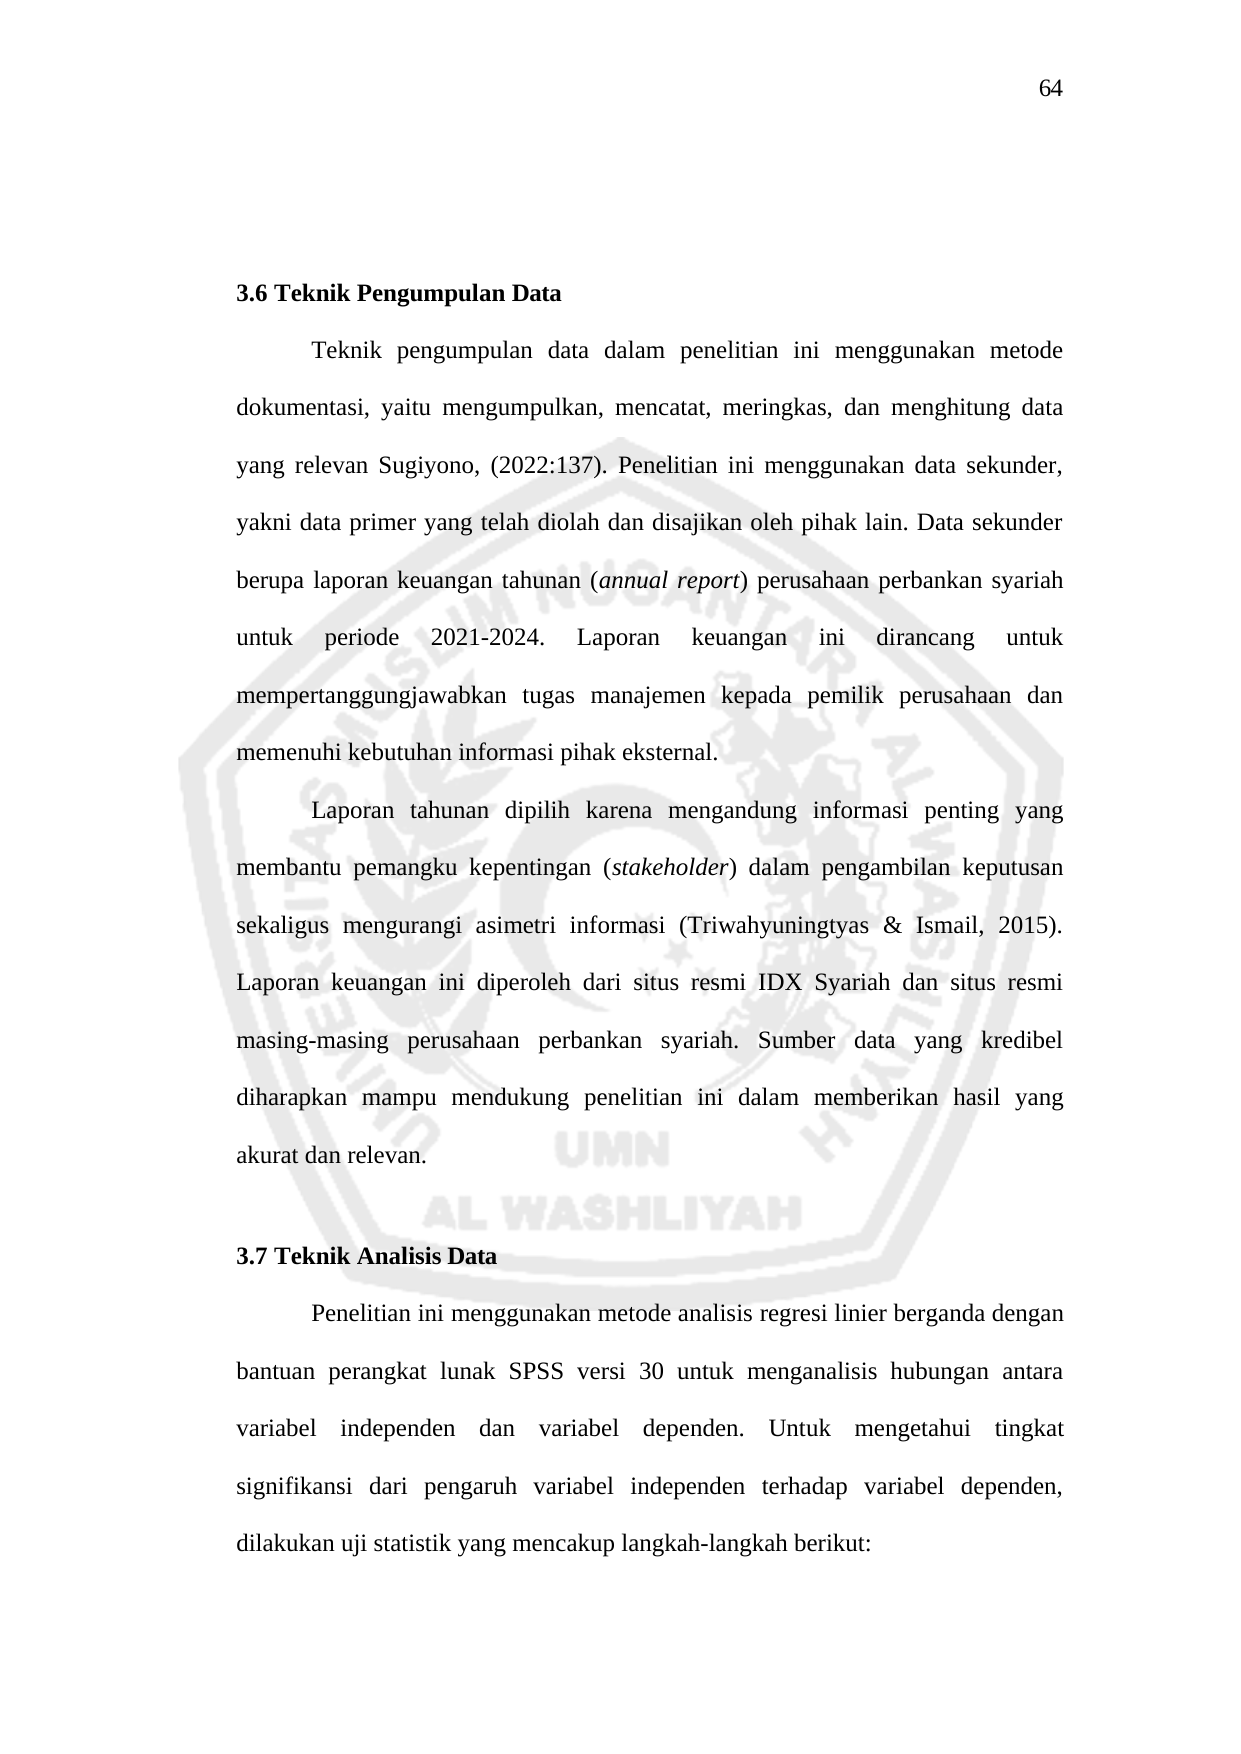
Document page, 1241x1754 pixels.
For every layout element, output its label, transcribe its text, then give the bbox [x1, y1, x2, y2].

subtitle Teknik Pengumpulan Data [236, 278, 1137, 307]
subtitle Teknik Analisis Data [236, 1241, 1137, 1270]
text Penelitian ini menggunakan metode analisis regresi linier berganda dengan bantuan perangkat lunak SPSS versi 30 untuk menganalisis hubungan antara variabel independen dan variabel dependen. Untuk mengetahui tingkat signifikansi dari pengaruh variabel independen terhadap variabel dependen, dilakukan uji statistik yang mencakup langkah-langkah berikut: [236, 1298, 1064, 1557]
picture [178, 437, 1064, 1311]
text Laporan tahunan dipilih karena mengandung informasi penting yang membantu pemangku kepentingan (stakeholder) dalam pengambilan keputusan sekaligus mengurangi asimetri informasi (Triwahyuningtyas & Ismail, 2015). Laporan keuangan ini diperoleh dari situs resmi IDX Syariah dan situs resmi masing-masing perusahaan perbankan syariah. Sumber data yang kredibel diharapkan mampu mendukung penelitian ini dalam memberikan hasil yang akurat dan relevan. [236, 795, 1064, 1169]
text Teknik pengumpulan data dalam penelitian ini menggunakan metode dokumentasi, yaitu mengumpulkan, mencatat, meringkas, dan menghitung data yang relevan Sugiyono, (2022:137). Penelitian ini menggunakan data sekunder, yakni data primer yang telah diolah dan disajikan oleh pihak lain. Data sekunder berupa laporan keuangan tahunan (annual report) perusahaan perbankan syariah untuk periode 2021-2024. Laporan keuangan ini dirancang untuk mempertanggungjawabkan tugas manajemen kepada pemilik perusahaan dan memenuhi kebutuhan informasi pihak eksternal. [236, 335, 1064, 766]
